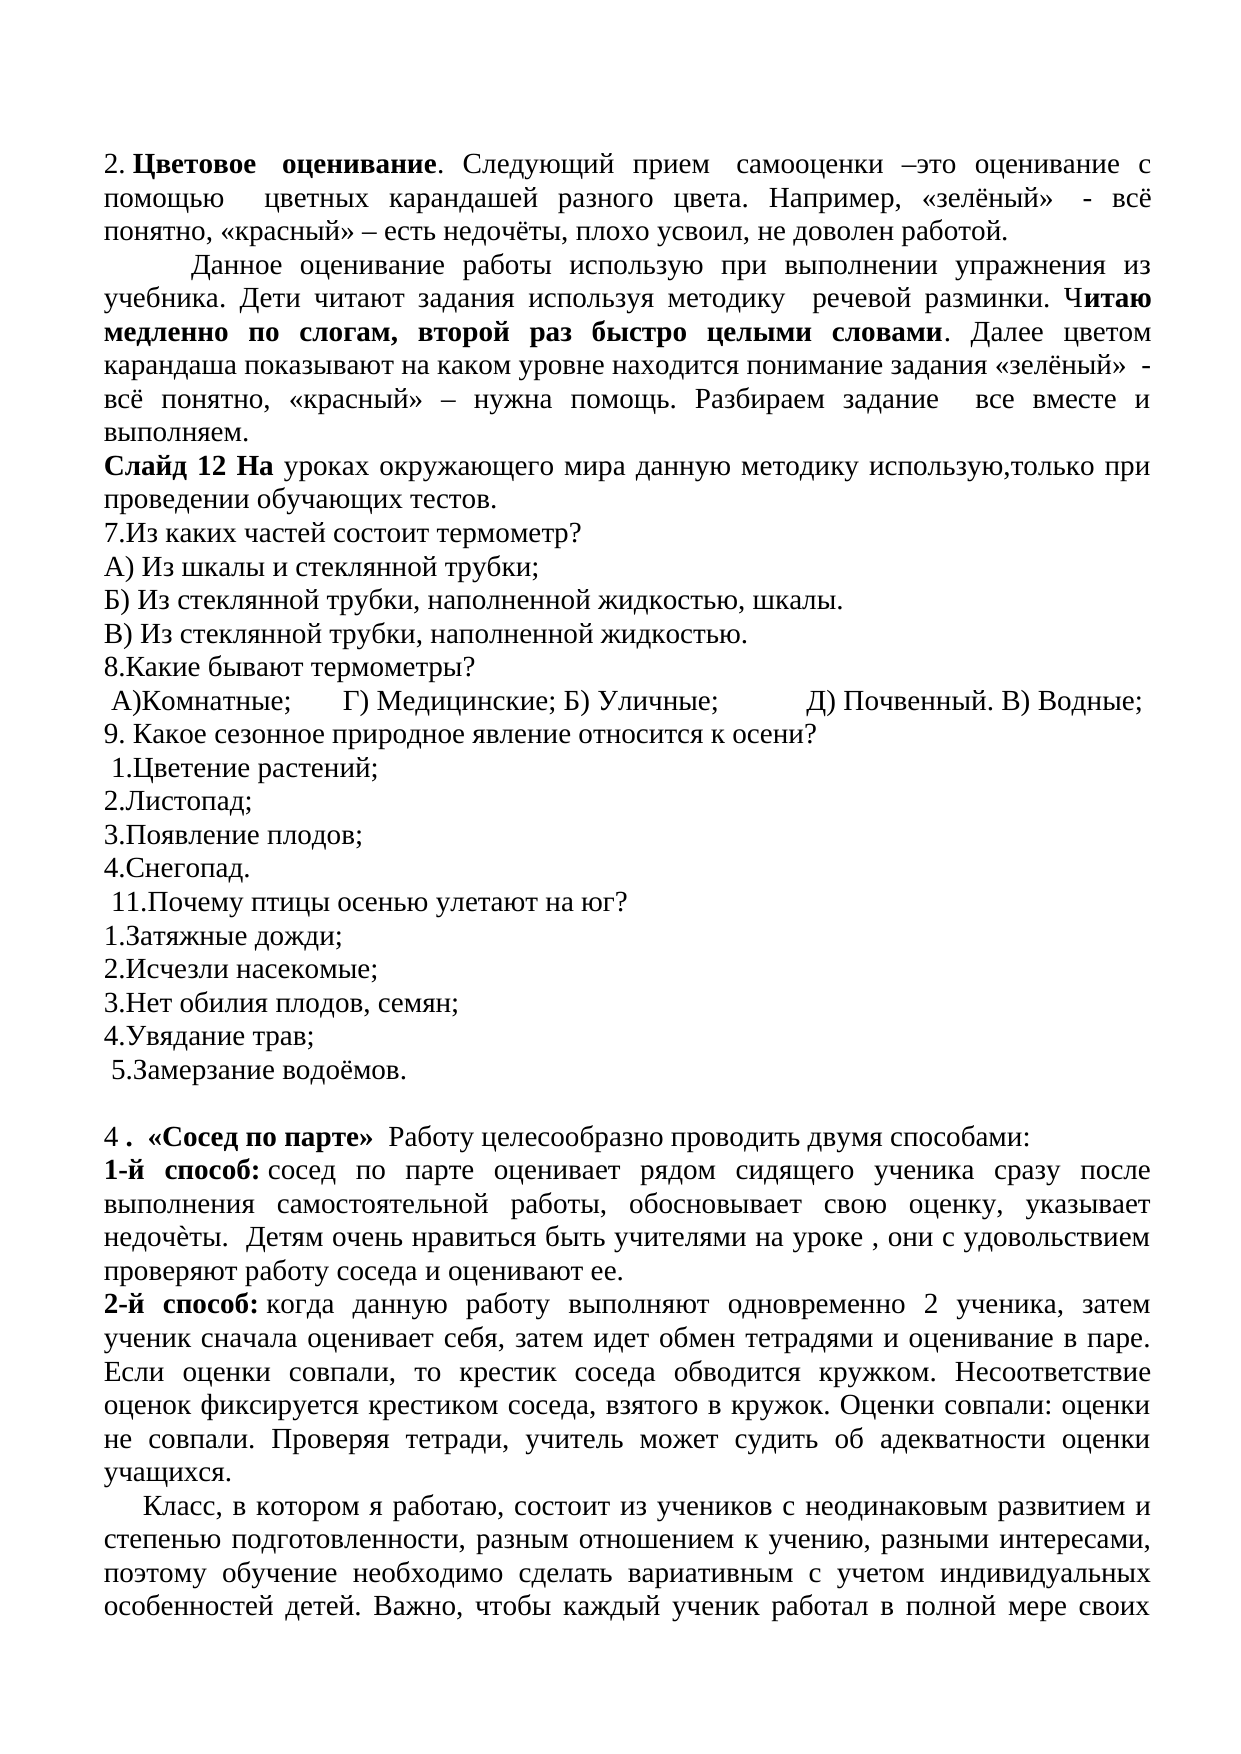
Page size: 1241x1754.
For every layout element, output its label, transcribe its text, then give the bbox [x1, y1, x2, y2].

text 1-й способ: сосед по парте оценивает рядом сидящего ученика сразу после выполнения самостоятельной работы, обосновывает свою оценку, указывает недочѐты. Детям очень нравиться быть учителями на уроке , они с удовольствием проверяют работу соседа и оценивают ее. [103, 1152, 1152, 1287]
text 1.Затяжные дожди; [103, 918, 1152, 951]
text 7.Из каких частей состоит термометр? [103, 515, 1152, 549]
text А)Комнатные; Г) Медицинские; Б) Уличные; Д) Почвенный. В) Водные; [103, 683, 1152, 716]
text В) Из стеклянной трубки, наполненной жидкостью. [103, 616, 1152, 649]
text 2.Листопад; [103, 783, 1152, 817]
text 4.Увядание трав; [103, 1018, 1152, 1052]
text 4 . «Сосед по парте» Работу целесообразно проводить двумя способами: [103, 1119, 1152, 1152]
text Б) Из стеклянной трубки, наполненной жидкостью, шкалы. [103, 582, 1152, 616]
text А) Из шкалы и стеклянной трубки; [103, 549, 1152, 582]
text 8.Какие бывают термометры? [103, 649, 1152, 683]
text 2. Цветовое оценивание. Следующий прием самооценки –это оценивание с помощью цветных карандашей разного цвета. Например, «зелёный» - всё понятно, «красный» – есть недочёты, плохо усвоил, не доволен работой. [103, 146, 1152, 247]
text 1.Цветение растений; [103, 750, 1152, 783]
text 9. Какое сезонное природное явление относится к осени? [103, 716, 1152, 750]
text 3.Нет обилия плодов, семян; [103, 985, 1152, 1018]
text 4.Снегопад. [103, 851, 1152, 884]
text Слайд 12 На уроках окружающего мира данную методику использую,только при проведении обучающих тестов. [103, 448, 1152, 515]
text 11.Почему птицы осенью улетают на юг? [103, 884, 1152, 918]
text 3.Появление плодов; [103, 817, 1152, 851]
text 5.Замерзание водоёмов. [103, 1052, 1152, 1085]
text Данное оценивание работы использую при выполнении упражнения из учебника. Дети читают задания используя методику речевой разминки. Читаю медленно по слогам, второй раз быстро целыми словами. Далее цветом карандаша показывают на каком уровне находится понимание задания «зелёный» - всё понятно, «красный» – нужна помощь. Разбираем задание все вместе и выполняем. [103, 247, 1152, 448]
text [103, 1287, 1152, 1622]
text 2.Исчезли насекомые; [103, 951, 1152, 985]
